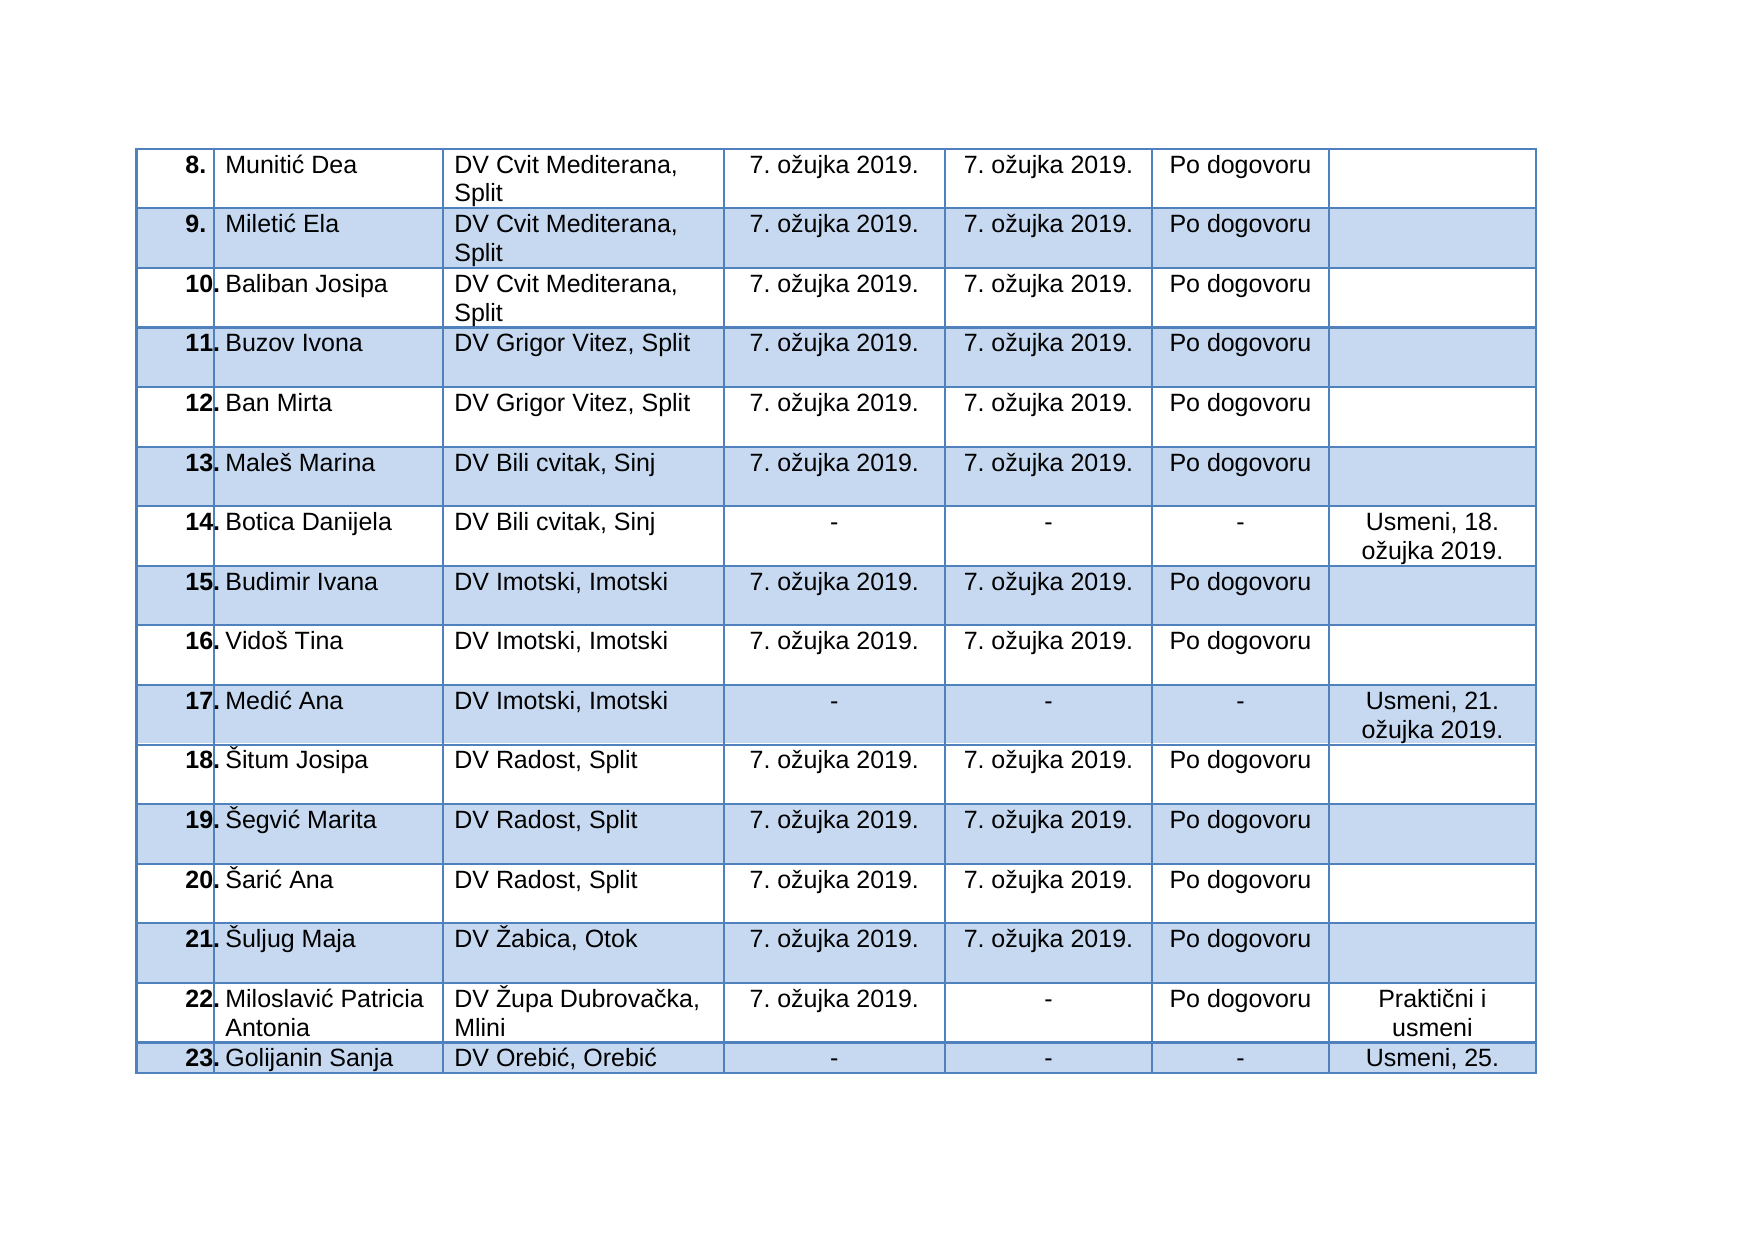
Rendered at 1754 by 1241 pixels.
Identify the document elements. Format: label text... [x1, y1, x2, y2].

table_cell DV Radost, Split [444, 746, 723, 803]
table_cell 7. ožujka 2019. [946, 924, 1151, 982]
table_cell 7. ožujka 2019. [725, 269, 944, 326]
table_cell DV Imotski, Imotski [444, 626, 723, 684]
table_cell Botica Danijela [215, 507, 442, 565]
table_cell 7. ožujka 2019. [946, 746, 1151, 803]
table_cell [138, 150, 213, 207]
table_cell [1330, 329, 1535, 386]
table_cell 7. ožujka 2019. [946, 209, 1151, 267]
table_cell Golijanin Sanja [215, 1044, 442, 1072]
table_cell [1330, 626, 1535, 684]
table_cell Medić Ana [215, 686, 442, 743]
table_cell [138, 269, 213, 326]
table_cell [1330, 209, 1535, 267]
table_cell DV Bili cvitak, Sinj [444, 448, 723, 505]
table_cell Po dogovoru [1153, 388, 1328, 446]
table_cell Po dogovoru [1153, 448, 1328, 505]
table_cell - [725, 507, 944, 565]
table_cell Miletić Ela [215, 209, 442, 267]
table_cell Usmeni, 21. ožujka 2019. [1330, 686, 1535, 743]
table_cell Šarić Ana [215, 865, 442, 922]
table_cell DV Orebić, Orebić [444, 1044, 723, 1072]
table_cell 7. ožujka 2019. [946, 329, 1151, 386]
table_cell 7. ožujka 2019. [725, 746, 944, 803]
table_cell DV Radost, Split [444, 865, 723, 922]
table_cell Munitić Dea [215, 150, 442, 207]
table_cell DV Žabica, Otok [444, 924, 723, 982]
table_cell Po dogovoru [1153, 329, 1328, 386]
table_cell 7. ožujka 2019. [725, 448, 944, 505]
table_cell - [725, 1044, 944, 1072]
table_cell [138, 209, 213, 267]
table_cell - [946, 984, 1151, 1041]
table_cell Po dogovoru [1153, 626, 1328, 684]
table_cell - [946, 507, 1151, 565]
table_cell [1330, 805, 1535, 863]
table_cell 7. ožujka 2019. [725, 626, 944, 684]
table_cell Šitum Josipa [215, 746, 442, 803]
table_cell 7. ožujka 2019. [725, 984, 944, 1041]
table_cell Šegvić Marita [215, 805, 442, 863]
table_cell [1330, 1044, 1535, 1072]
table_cell [138, 686, 213, 743]
table_cell [138, 746, 213, 803]
table_cell [138, 924, 213, 982]
table_cell Vidoš Tina [215, 626, 442, 684]
table_cell Praktični i usmeni [1330, 984, 1535, 1041]
table_cell Po dogovoru [1153, 269, 1328, 326]
table_cell DV Radost, Split [444, 805, 723, 863]
table_cell - [1153, 686, 1328, 743]
table_cell Buzov Ivona [215, 329, 442, 386]
table_cell 7. ožujka 2019. [725, 924, 944, 982]
table_cell [138, 984, 213, 1041]
table_cell 7. ožujka 2019. [725, 388, 944, 446]
table_cell 7. ožujka 2019. [946, 567, 1151, 624]
table_cell Budimir Ivana [215, 567, 442, 624]
table_cell Po dogovoru [1153, 924, 1328, 982]
table_cell [1330, 269, 1535, 326]
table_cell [444, 150, 723, 207]
table_cell Šuljug Maja [215, 924, 442, 982]
table_cell [138, 1044, 213, 1072]
table_cell 7. ožujka 2019. [725, 805, 944, 863]
table_cell [138, 865, 213, 922]
table_cell DV Cvit Mediterana, Split [444, 209, 723, 267]
table_cell 7. ožujka 2019. [725, 865, 944, 922]
table_cell - [725, 686, 944, 743]
table_cell [138, 329, 213, 386]
table_cell Usmeni, 18. ožujka 2019. [1330, 507, 1535, 565]
table_cell [1330, 865, 1535, 922]
table_cell [1330, 924, 1535, 982]
table_cell [138, 626, 213, 684]
table_cell DV Bili cvitak, Sinj [444, 507, 723, 565]
table_cell [138, 805, 213, 863]
table_cell DV Grigor Vitez, Split [444, 388, 723, 446]
table_cell Po dogovoru [1153, 150, 1328, 207]
table_cell 7. ožujka 2019. [725, 329, 944, 386]
table_cell [1330, 567, 1535, 624]
table_cell [138, 388, 213, 446]
table_cell Po dogovoru [1153, 567, 1328, 624]
table_cell 7. ožujka 2019. [946, 865, 1151, 922]
table_cell [138, 448, 213, 505]
table_cell Maleš Marina [215, 448, 442, 505]
table_cell 7. ožujka 2019. [946, 269, 1151, 326]
table_cell DV Imotski, Imotski [444, 686, 723, 743]
table_cell 7. ožujka 2019. [946, 150, 1151, 207]
table_cell [1330, 388, 1535, 446]
table_cell [1330, 448, 1535, 505]
table_cell - [946, 1044, 1151, 1072]
table_cell Po dogovoru [1153, 865, 1328, 922]
table_cell 7. ožujka 2019. [946, 388, 1151, 446]
table_cell 7. ožujka 2019. [946, 626, 1151, 684]
table_cell [138, 507, 213, 565]
table_cell 7. ožujka 2019. [725, 209, 944, 267]
table_cell Po dogovoru [1153, 805, 1328, 863]
table_cell - [1153, 1044, 1328, 1072]
table_cell 7. ožujka 2019. [725, 567, 944, 624]
table_cell 7. ožujka 2019. [946, 805, 1151, 863]
table_cell DV Imotski, Imotski [444, 567, 723, 624]
table_cell 7. ožujka 2019. [725, 150, 944, 207]
table_cell Po dogovoru [1153, 209, 1328, 267]
table_cell Ban Mirta [215, 388, 442, 446]
table_cell - [1153, 507, 1328, 565]
table_cell Po dogovoru [1153, 746, 1328, 803]
table_cell [138, 567, 213, 624]
table_cell [1330, 150, 1535, 207]
table_cell Miloslavić Patricia Antonia [215, 984, 442, 1041]
table_cell DV Cvit Mediterana, Split [444, 269, 723, 326]
table_cell DV Župa Dubrovačka, Mlini [444, 984, 723, 1041]
table_cell 7. ožujka 2019. [946, 448, 1151, 505]
table_cell Baliban Josipa [215, 269, 442, 326]
table_cell DV Grigor Vitez, Split [444, 329, 723, 386]
table_cell [1330, 746, 1535, 803]
table_cell Po dogovoru [1153, 984, 1328, 1041]
table_cell - [946, 686, 1151, 743]
